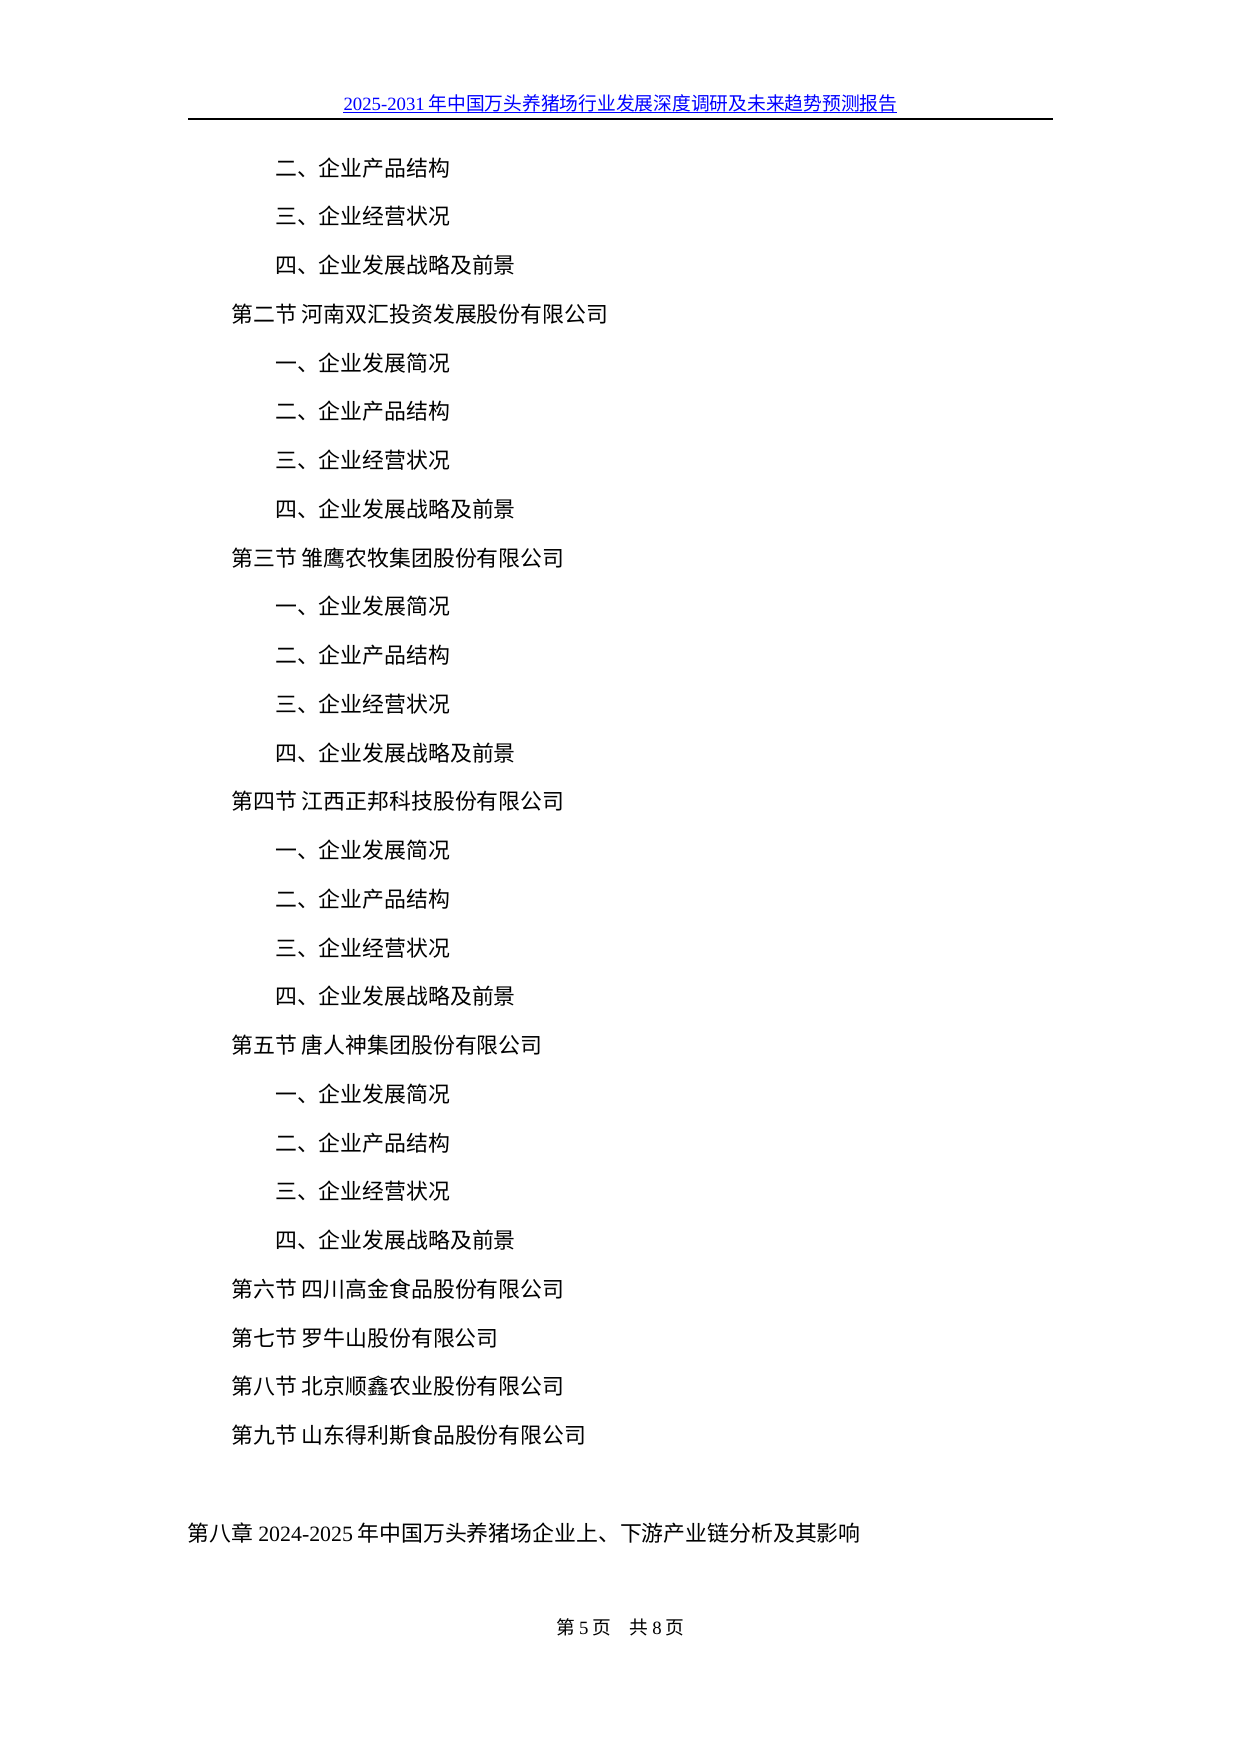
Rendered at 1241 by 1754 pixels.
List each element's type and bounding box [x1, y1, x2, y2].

text [187, 150, 1053, 1548]
